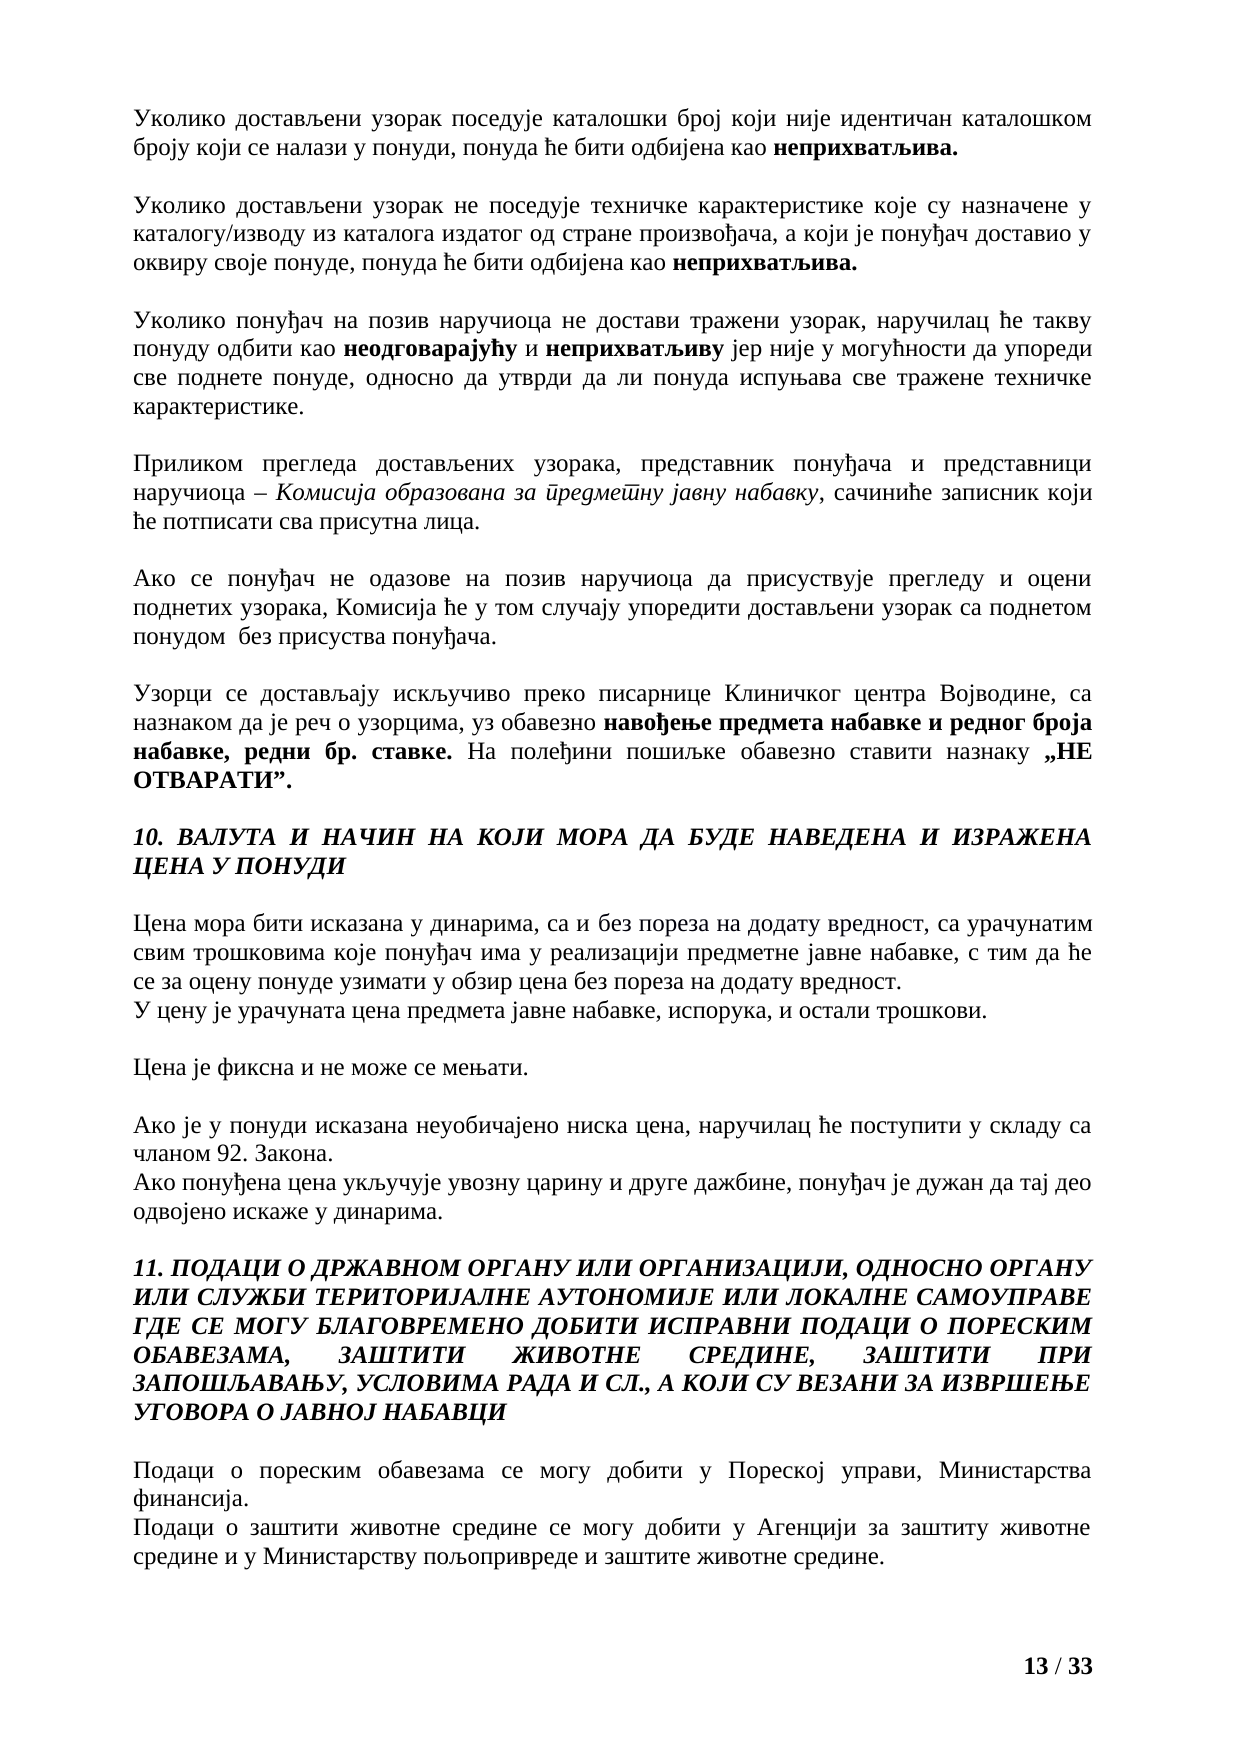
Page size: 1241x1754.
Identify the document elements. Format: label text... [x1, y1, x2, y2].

text Уколико понуђач на позив наручиоца не достави тражени узорак, наручилац ће такву понуду одбити као неодговарајућу и неприхватљиву јер није у могућности да упореди све поднете понуде, односно да утврди да ли понуда испуњава све тражене техничке карактеристике. [133, 305, 1093, 420]
text Подаци о заштити животне средине се могу добити у Агенцији за заштиту животне средине и у Министарству пољопривреде и заштите животне средине. [133, 1512, 1093, 1570]
text У цену је урачуната цена предмета јавне набавке, испорука, и остали трошкови. [133, 995, 1093, 1023]
text Цена мора бити исказана у динарима, са и без пореза на додату вредност, са урачунатим свим трошковима које понуђач има у реализацији предметне јавне набавке, с тим да ће се за оцену понуде узимати у обзир цена без пореза на додату вредност. [133, 908, 1093, 995]
text Ако је у понуди исказана неуобичајено ниска цена, наручилац ће поступити у складу са чланом 92. Закона. [133, 1110, 1093, 1167]
text Уколико достављени узорак поседује каталошки број који није идентичан каталошком броју који се налази у понуди, понуда ће бити одбијена као неприхватљива. [133, 103, 1093, 161]
text 10. ВАЛУТА И НАЧИН НА КОЈИ МОРА ДА БУДЕ НАВЕДЕНА И ИЗРАЖЕНА ЦЕНА У ПОНУДИ [133, 822, 1093, 880]
text Приликом прегледа достављених узорака, представник понуђача и представници наручиоца – Комисија образована за предметну јавну набавку, сачиниће записник који ће потписати сва присутна лица. [133, 448, 1093, 535]
text Узорци се достављају искључиво преко писарнице Клиничког центра Војводине, са назнаком да је реч о узорцима, уз обавезно навођење предмета набавке и редног броја набавке, редни бр. ставке. На полеђини пошиљке обавезно ставити назнаку „НЕ ОТВАРАТИ”. [133, 678, 1093, 793]
text Ако понуђена цена укључује увозну царину и друге дажбине, понуђач је дужан да тај део одвојено искаже у динарима. [133, 1167, 1093, 1225]
text Уколико достављени узорак не поседује техничке карактеристике које су назначене у каталогу/изводу из каталога издатог од стране произвођача, а који је понуђач доставио у оквиру своје понуде, понуда ће бити одбијена као неприхватљива. [133, 190, 1093, 276]
text Цена је фиксна и не може се мењати. [133, 1052, 1093, 1081]
text Подаци о пореским обавезама се могу добити у Пореској управи, Министарства финансија. [133, 1455, 1093, 1512]
text 11. ПОДАЦИ О ДРЖАВНОМ ОРГАНУ ИЛИ ОРГАНИЗАЦИЈИ, ОДНОСНО ОРГАНУ ИЛИ СЛУЖБИ ТЕРИТОРИЈАЛНЕ АУТОНОМИЈЕ ИЛИ ЛОКАЛНЕ САМОУПРАВЕ ГДЕ СЕ МОГУ БЛАГОВРЕМЕНО ДОБИТИ ИСПРАВНИ ПОДАЦИ О ПОРЕСКИМ ОБАВЕЗАМА, ЗАШТИТИ ЖИВОТНЕ СРЕДИНЕ, ЗАШТИТИ ПРИ ЗАПОШЉАВАЊУ, УСЛОВИМА РАДА И СЛ., А КОЈИ СУ ВЕЗАНИ ЗА ИЗВРШЕЊЕ УГОВОРА О ЈАВНОЈ НАБАВЦИ [133, 1253, 1093, 1426]
text Ако се понуђач не одазове на позив наручиоца да присуствује прегледу и оцени поднетих узорака, Комисија ће у том случају упоредити достављени узорак са поднетом понудом без присуства понуђача. [133, 563, 1093, 650]
